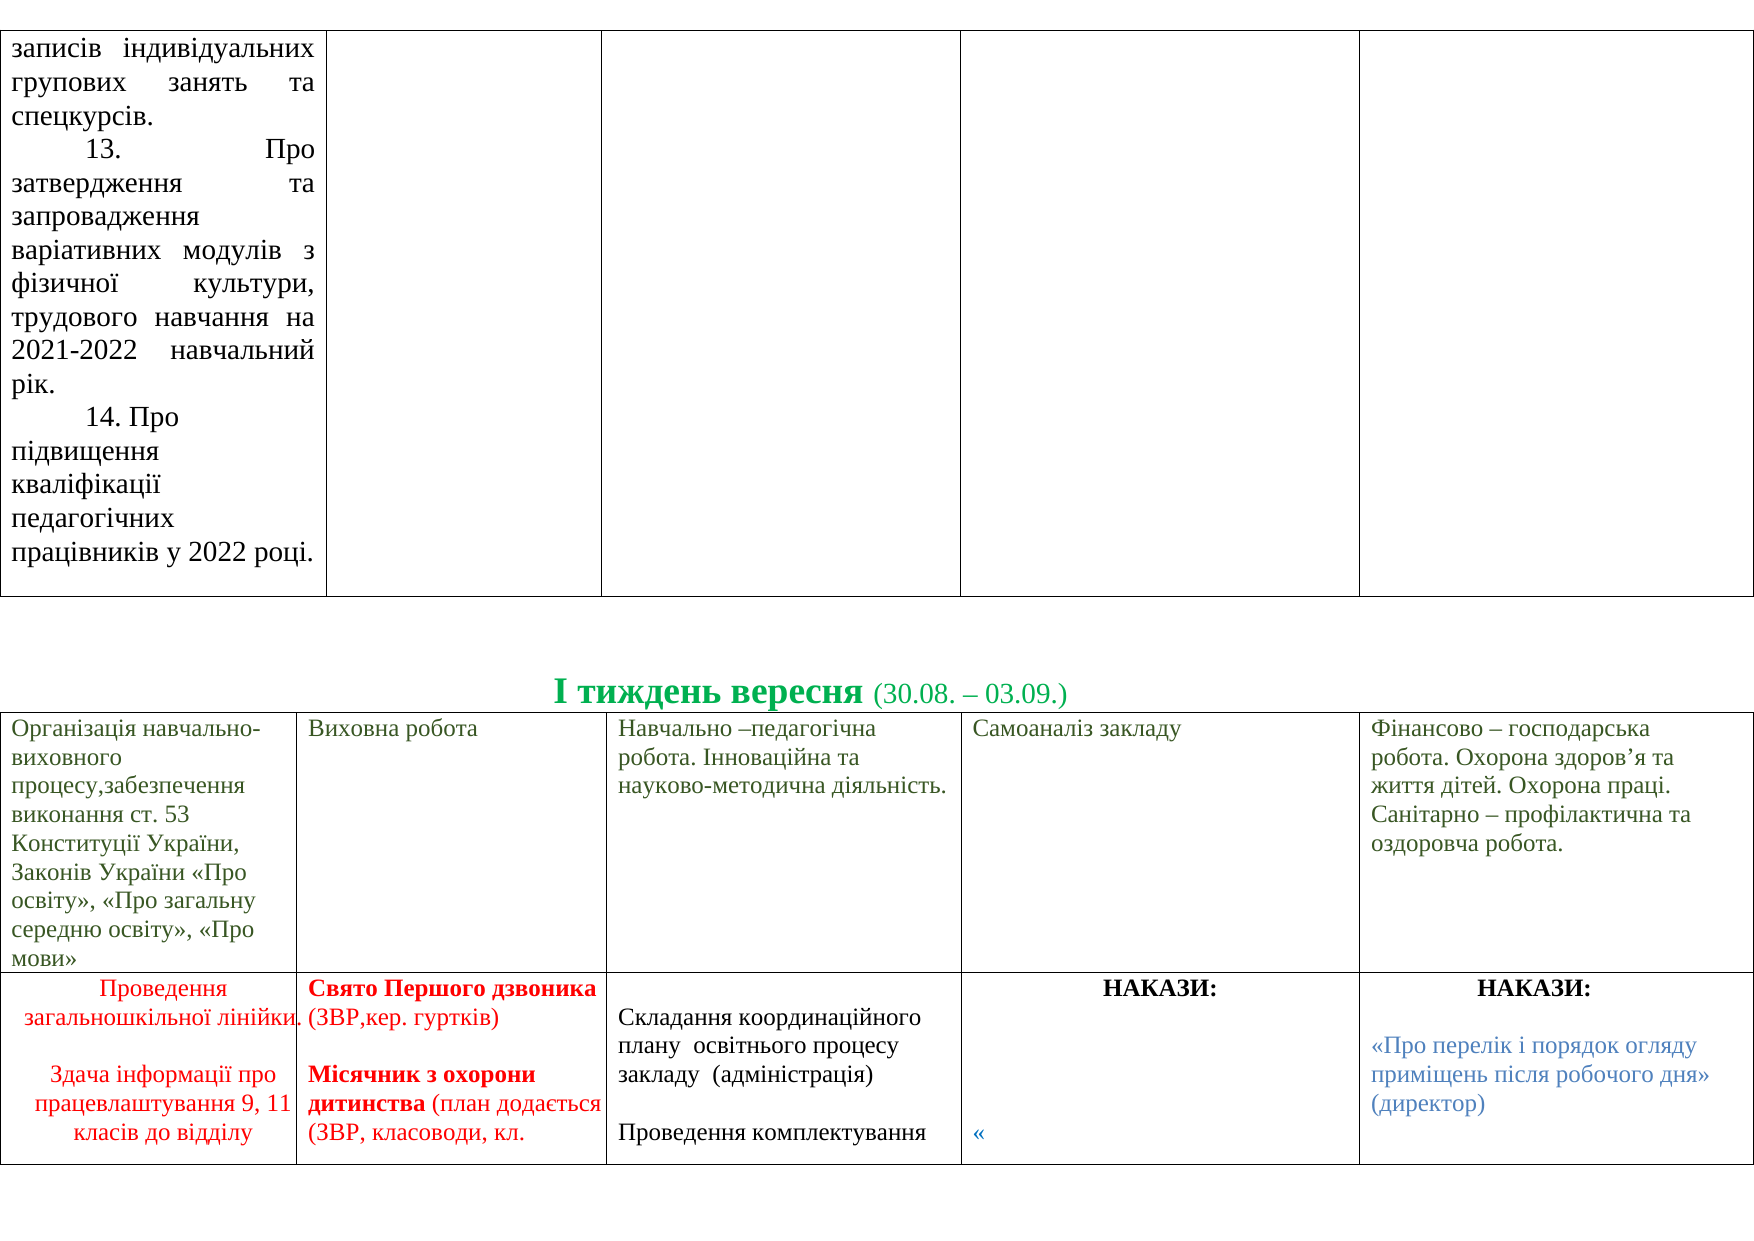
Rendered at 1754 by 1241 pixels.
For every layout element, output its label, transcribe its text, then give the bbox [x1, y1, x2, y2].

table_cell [1360, 973, 1753, 1164]
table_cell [1360, 31, 1753, 596]
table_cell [1, 973, 296, 1164]
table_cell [297, 973, 606, 1164]
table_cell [602, 31, 960, 596]
table_header Навчально –педагогічна робота. Інноваційна та науково-методична діяльність. [607, 713, 961, 972]
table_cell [327, 31, 601, 596]
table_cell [962, 973, 1359, 1164]
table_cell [607, 973, 961, 1164]
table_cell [961, 31, 1359, 596]
text І тиждень вересня (30.08. – 03.09.) [75, 669, 1679, 712]
table_header Виховна робота [297, 713, 606, 972]
table_header Організація навчально-виховного процесу,забезпечення виконання ст. 53 Конституції України, Законів України «Про освіту», «Про загальну середню освіту», «Про мови» [1, 713, 296, 972]
table_header Фінансово – господарська робота. Охорона здоров’я та життя дітей. Охорона праці. Санітарно – профілактична та оздоровча робота. [1360, 713, 1753, 972]
table_header Самоаналіз закладу [962, 713, 1359, 972]
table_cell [1, 31, 326, 596]
